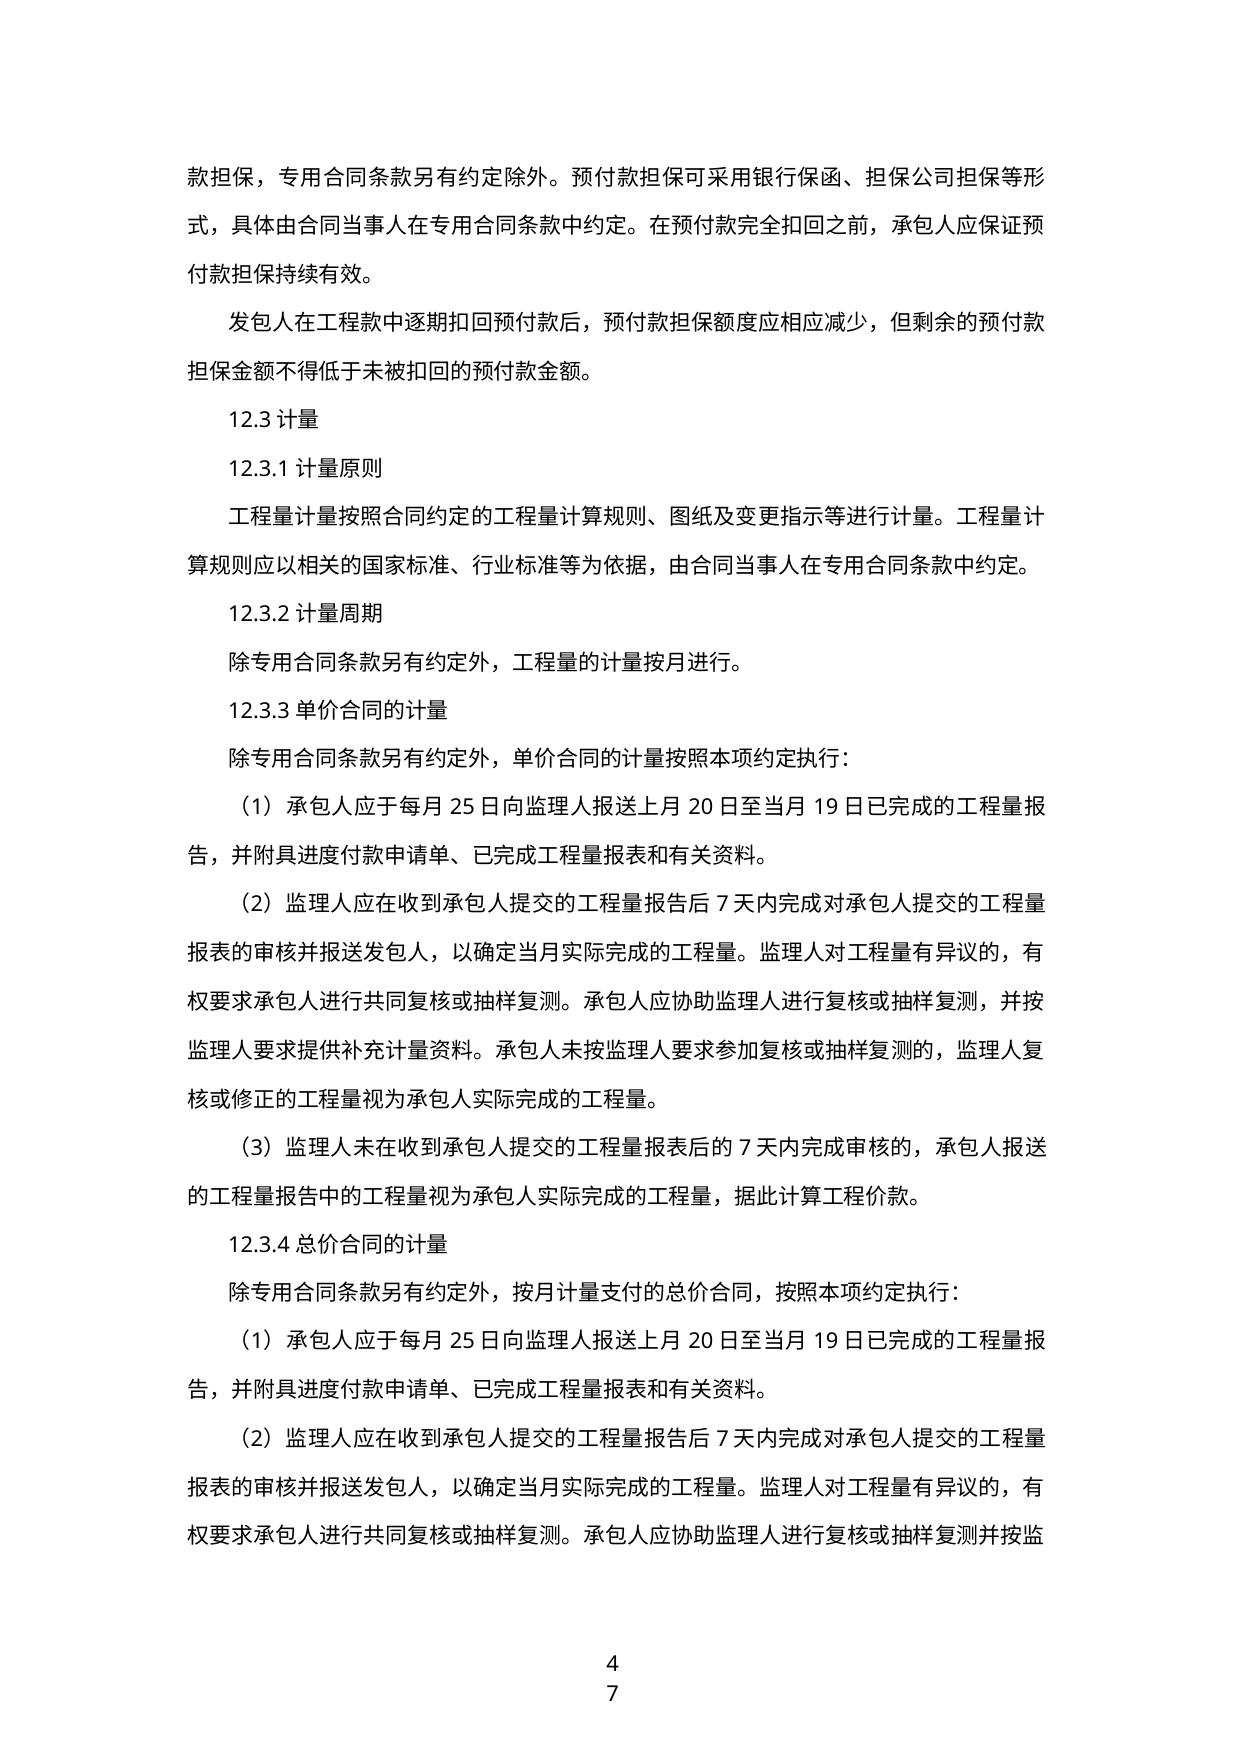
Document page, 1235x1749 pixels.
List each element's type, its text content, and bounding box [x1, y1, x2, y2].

text 除专用合同条款另有约定外，单价合同的计量按照本项约定执行： [187, 741, 1047, 773]
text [187, 159, 1047, 289]
text 12.3.2 计量周期 [187, 596, 1047, 628]
text （2）监理人应在收到承包人提交的工程量报告后7天内完成对承包人提交的工程量报表的审核并报送发包人，以确定当月实际完成的工程量。监理人对工程量有异议的，有权要求承包人进行共同复核或抽样复测。承包人应协助监理人进行复核或抽样复测，并按监理人要求提供补充计量资料。承包人未按监理人要求参加复核或抽样复测的，监理人复核或修正的工程量视为承包人实际完成的工程量。 [187, 886, 1047, 1114]
text 12.3.1 计量原则 [187, 450, 1047, 483]
text 除专用合同条款另有约定外，工程量的计量按月进行。 [187, 644, 1047, 677]
text 发包人在工程款中逐期扣回预付款后，预付款担保额度应相应减少，但剩余的预付款担保金额不得低于未被扣回的预付款金额。 [187, 305, 1047, 386]
text 12.3.3 单价合同的计量 [187, 692, 1047, 725]
text 除专用合同条款另有约定外，按月计量支付的总价合同，按照本项约定执行： [187, 1275, 1047, 1307]
text （3）监理人未在收到承包人提交的工程量报表后的7天内完成审核的，承包人报送的工程量报告中的工程量视为承包人实际完成的工程量，据此计算工程价款。 [187, 1129, 1047, 1211]
text （1）承包人应于每月25日向监理人报送上月20日至当月19日已完成的工程量报告，并附具进度付款申请单、已完成工程量报表和有关资料。 [187, 1323, 1047, 1404]
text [187, 1420, 1047, 1550]
text （1）承包人应于每月25日向监理人报送上月20日至当月19日已完成的工程量报告，并附具进度付款申请单、已完成工程量报表和有关资料。 [187, 789, 1047, 870]
text 12.3.4 总价合同的计量 [187, 1227, 1047, 1259]
text 工程量计量按照合同约定的工程量计算规则、图纸及变更指示等进行计量。工程量计算规则应以相关的国家标准、行业标准等为依据，由合同当事人在专用合同条款中约定。 [187, 499, 1047, 580]
text 12.3计量 [187, 402, 1047, 434]
